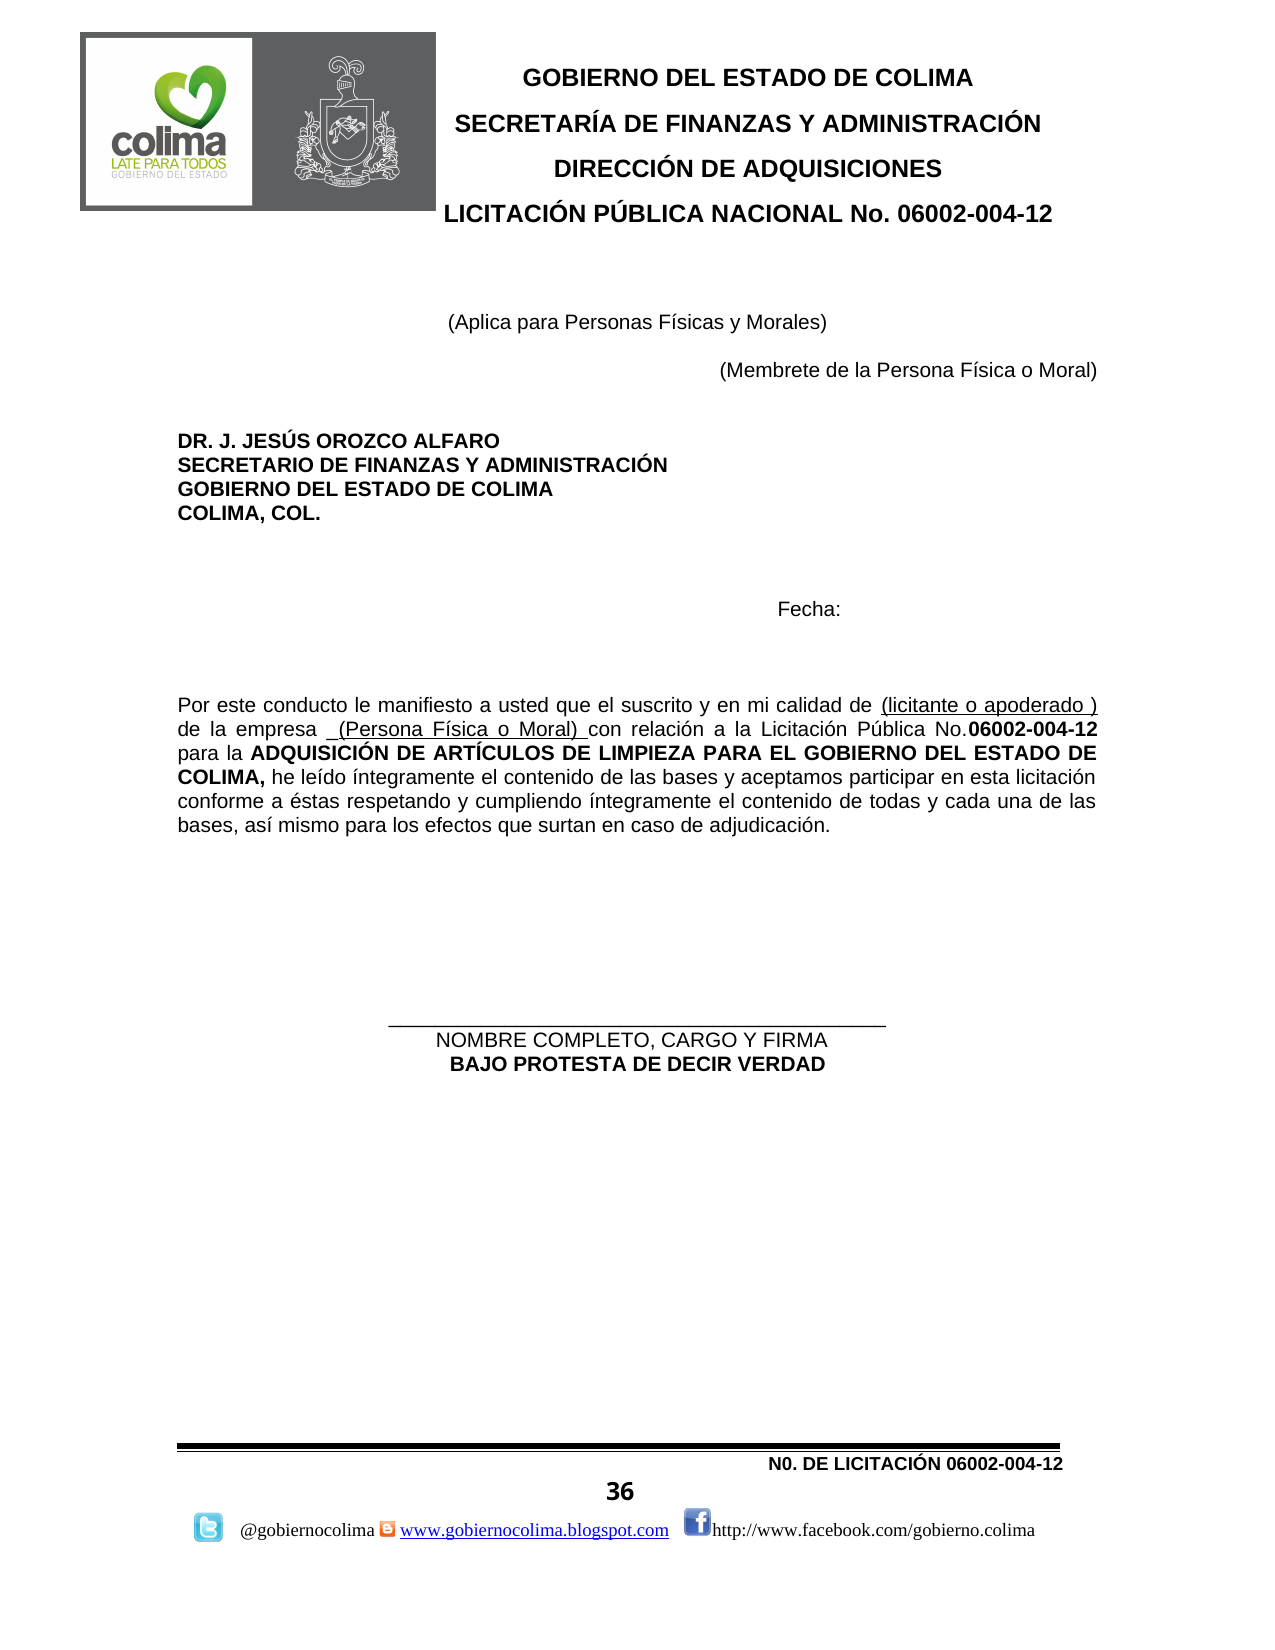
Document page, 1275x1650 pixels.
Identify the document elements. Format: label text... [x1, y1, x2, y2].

text (Membrete de la Persona Física o Moral) [177, 357, 1098, 381]
text NOMBRE COMPLETO, CARGO Y FIRMA [251, 1028, 1098, 1052]
picture [193, 1512, 224, 1543]
subtitle SECRETARIO DE FINANZAS Y ADMINISTRACIÓN [177, 453, 1098, 477]
text ___________________________________________ [177, 1004, 1098, 1028]
picture [683, 1508, 712, 1537]
text COLIMA, COL. [177, 501, 1098, 525]
text GOBIERNO DEL ESTADO DE COLIMA [177, 477, 1098, 501]
text Por este conducto le manifiesto a usted que el suscrito y en mi calidad de (licitante o apoderado ) de la empresa _(Persona Física o Moral) con relación a la Licitación Pública No.06002-004-12 para la ADQUISICIÓN DE ARTÍCULOS DE LIMPIEZA PARA EL GOBIERNO DEL ESTADO DE COLIMA, he leído íntegramente el contenido de las bases y aceptamos participar en esta licitación conforme a éstas respetando y cumpliendo íntegramente el contenido de todas y cada una de las bases, así mismo para los efectos que surtan en caso de adjudicación. [177, 693, 1098, 837]
text BAJO PROTESTA DE DECIR VERDAD [177, 1052, 1098, 1076]
picture [80, 32, 436, 211]
picture [379, 1521, 396, 1537]
text (Aplica para Personas Físicas y Morales) [177, 309, 1098, 333]
text DR. J. JESÚS OROZCO ALFARO [177, 429, 1098, 453]
text Fecha: [777, 597, 1098, 621]
